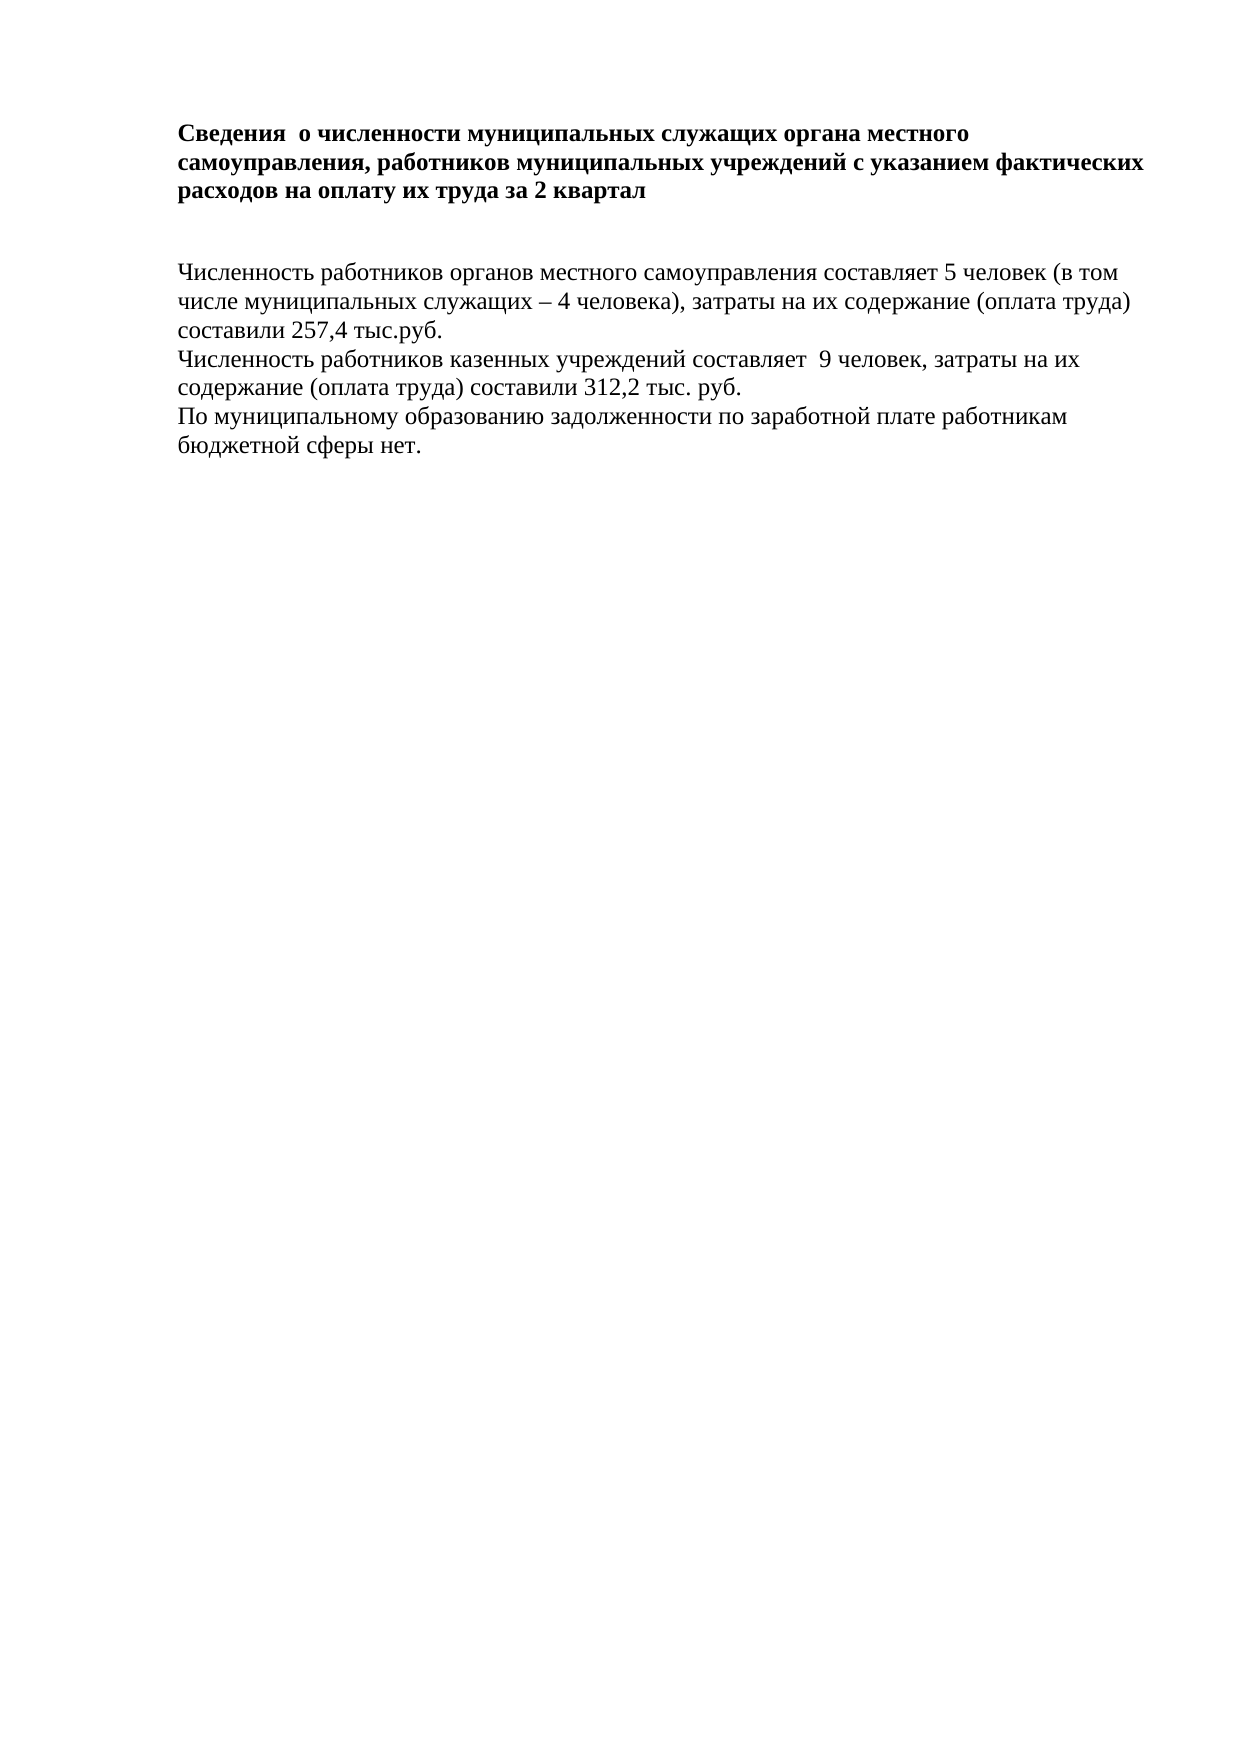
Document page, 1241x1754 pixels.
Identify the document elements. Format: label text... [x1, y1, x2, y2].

text По муниципальному образованию задолженности по заработной плате работникам бюджетной сферы нет. [177, 401, 1152, 459]
text Численность работников казенных учреждений составляет 9 человек, затраты на их содержание (оплата труда) составили 312,2 тыс. руб. [177, 344, 1152, 401]
text Сведения о численности муниципальных служащих органа местного самоуправления, работников муниципальных учреждений с указанием фактических расходов на оплату их труда за 2 квартал [177, 118, 1152, 204]
text Численность работников органов местного самоуправления составляет 5 человек (в том числе муниципальных служащих – 4 человека), затраты на их содержание (оплата труда) составили 257,4 тыс.руб. [177, 257, 1152, 344]
